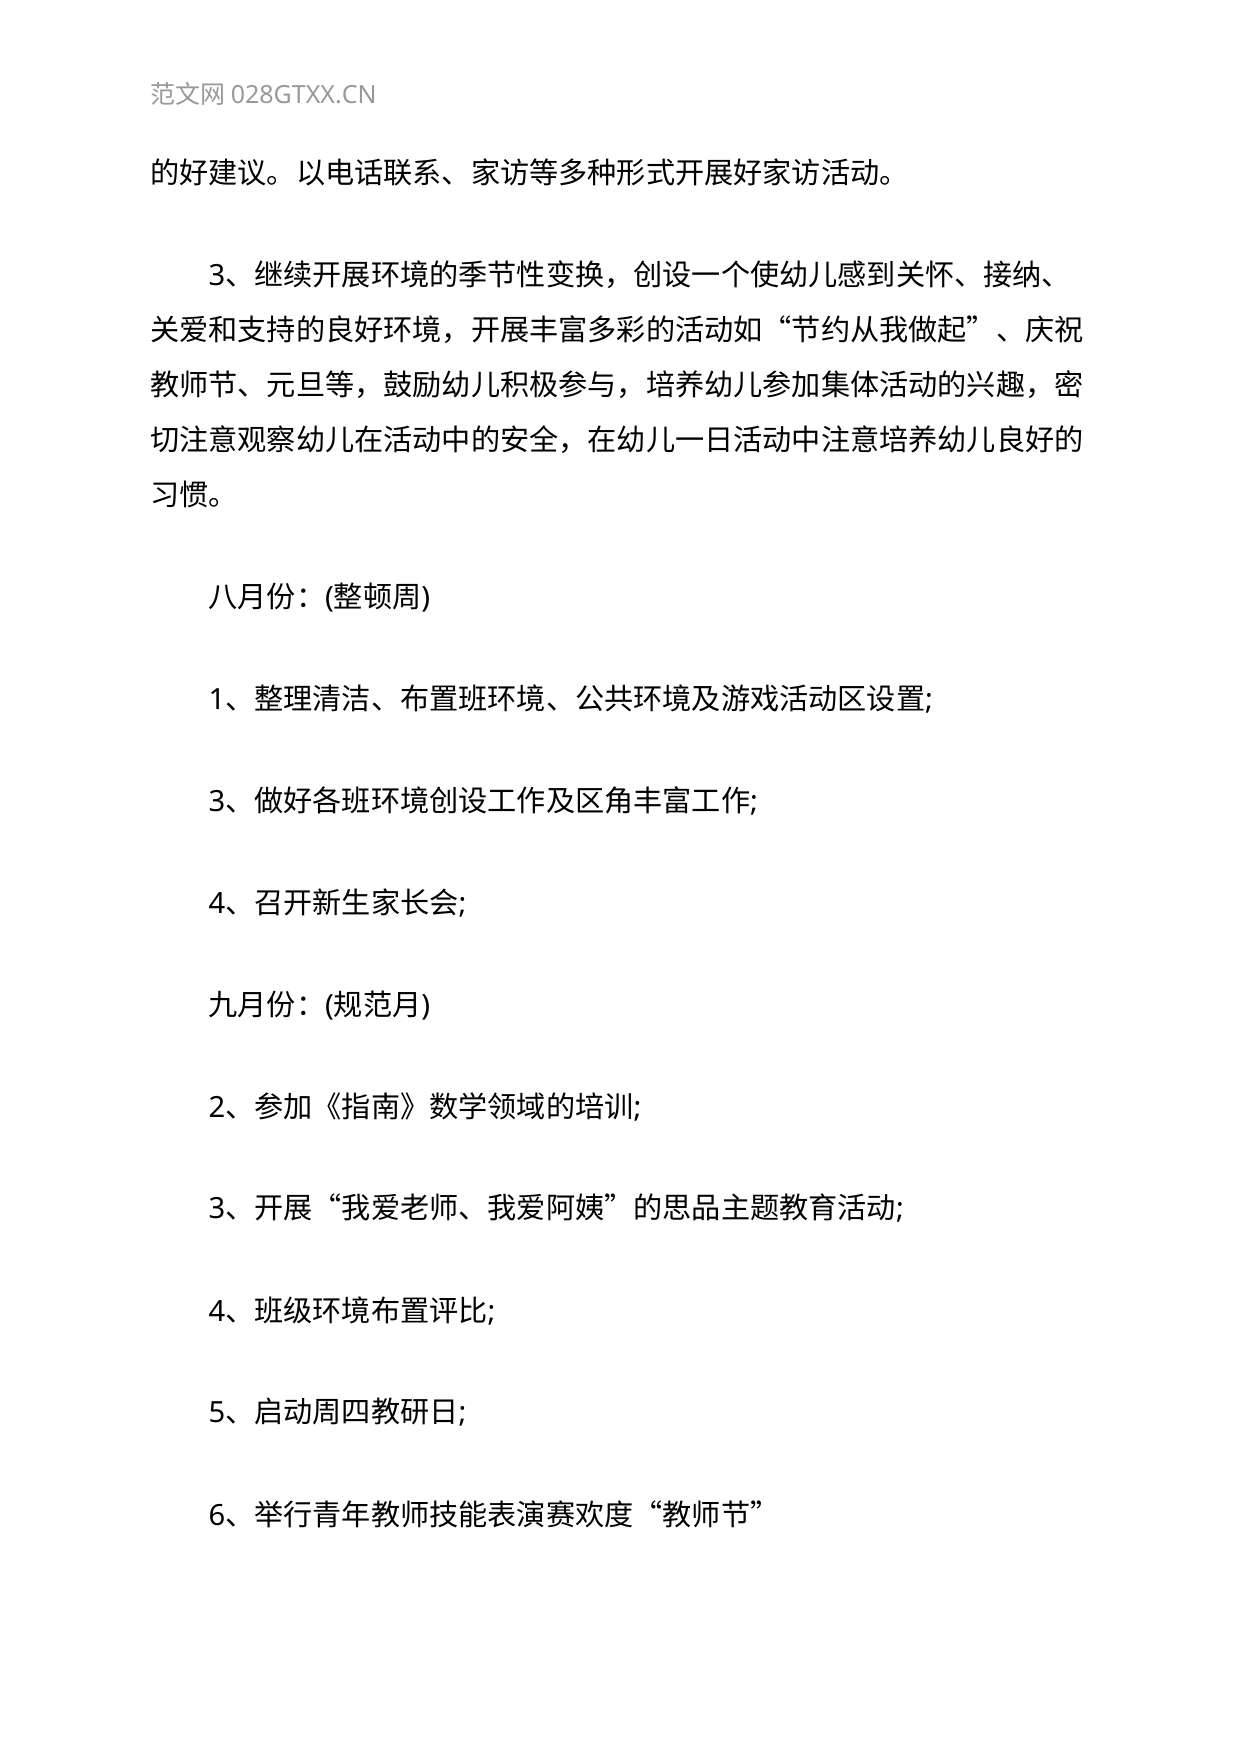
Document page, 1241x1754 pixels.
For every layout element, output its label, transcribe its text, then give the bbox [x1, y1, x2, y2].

text 5、启动周四教研日; [150, 1389, 1090, 1431]
text 九月份：(规范月) [150, 981, 1090, 1023]
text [150, 150, 1090, 192]
text 八月份：(整顿周) [150, 573, 1090, 616]
text 6、举行青年教师技能表演赛欢度“教师节” [150, 1491, 1090, 1533]
text 2、参加《指南》数学领域的培训; [150, 1083, 1090, 1126]
text 4、班级环境布置评比; [150, 1287, 1090, 1329]
text 3、开展“我爱老师、我爱阿姨”的思品主题教育活动; [150, 1185, 1090, 1227]
text 3、做好各班环境创设工作及区角丰富工作; [150, 777, 1090, 819]
text 1、整理清洁、布置班环境、公共环境及游戏活动区设置; [150, 675, 1090, 718]
text 3、继续开展环境的季节性变换，创设一个使幼儿感到关怀、接纳、关爱和支持的良好环境，开展丰富多彩的活动如“节约从我做起”、庆祝教师节、元旦等，鼓励幼儿积极参与，培养幼儿参加集体活动的兴趣，密切注意观察幼儿在活动中的安全，在幼儿一日活动中注意培养幼儿良好的习惯。 [150, 252, 1090, 514]
text 4、召开新生家长会; [150, 879, 1090, 922]
